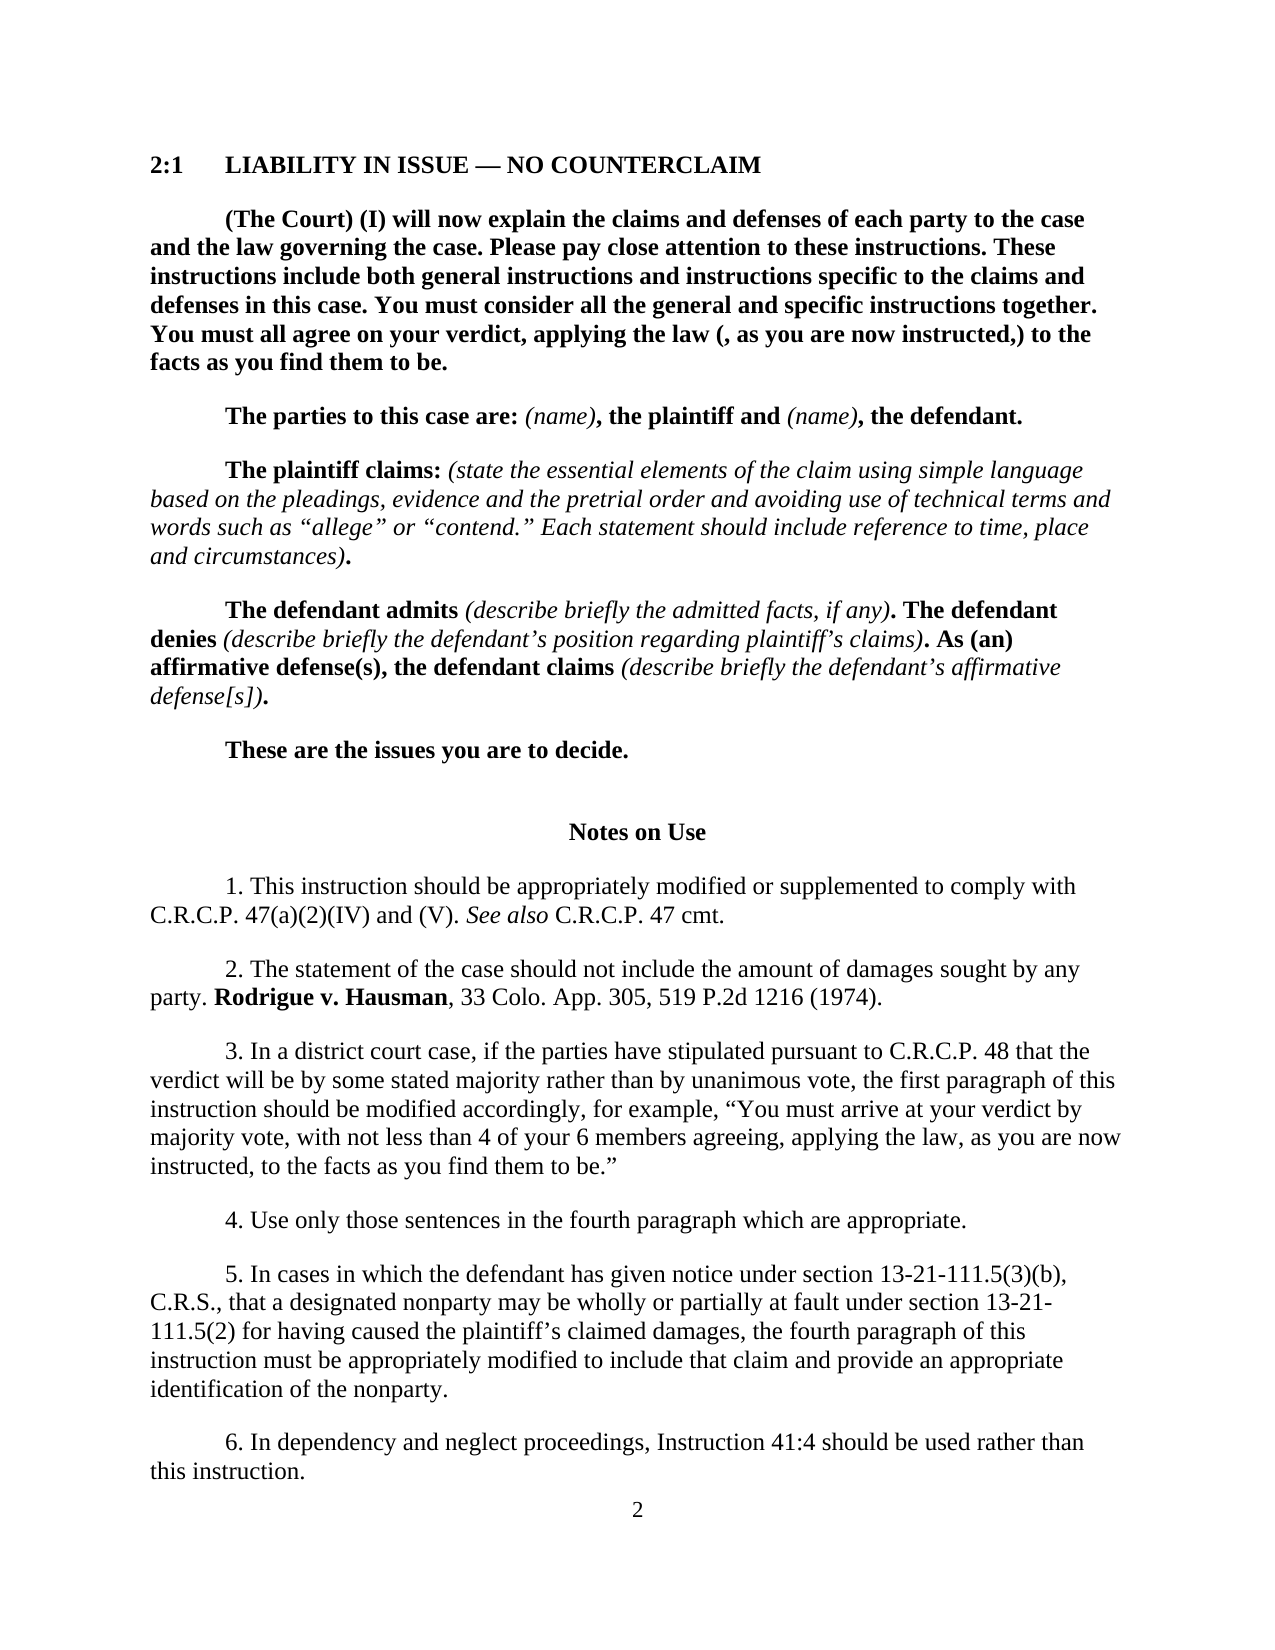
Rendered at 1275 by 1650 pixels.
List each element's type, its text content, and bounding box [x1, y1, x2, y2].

text 6. In dependency and neglect proceedings, Instruction 41:4 should be used rather than this instruction. [150, 1427, 1125, 1485]
text The parties to this case are: (name), the plaintiff and (name), the defendant. [150, 401, 1125, 430]
text 2:1 LIABILITY IN ISSUE — NO COUNTERCLAIM [150, 150, 1125, 179]
text (The Court) (I) will now explain the claims and defenses of each party to the case and the law governing the case. Please pay close attention to these instructions. These instructions include both general instructions and instructions specific to the claims and defenses in this case. You must consider all the general and specific instructions together. You must all agree on your verdict, applying the law (, as you are now instructed,) to the facts as you find them to be. [150, 204, 1125, 376]
text 4. Use only those sentences in the fourth paragraph which are appropriate. [150, 1205, 1125, 1234]
text 2. The statement of the case should not include the amount of damages sought by any party. Rodrigue v. Hausman, 33 Colo. App. 305, 519 P.2d 1216 (1974). [150, 954, 1125, 1011]
text 3. In a district court case, if the parties have stipulated pursuant to C.R.C.P. 48 that the verdict will be by some stated majority rather than by unanimous vote, the first paragraph of this instruction should be modified accordingly, for example, “You must arrive at your verdict by majority vote, with not less than 4 of your 6 members agreeing, applying the law, as you are now instructed, to the facts as you find them to be.” [150, 1036, 1125, 1180]
text These are the issues you are to decide. [150, 735, 1125, 764]
text 5. In cases in which the defendant has given notice under section 13-21-111.5(3)(b), C.R.S., that a designated nonparty may be wholly or partially at fault under section 13-21-111.5(2) for having caused the plaintiff’s claimed damages, the fourth paragraph of this instruction must be appropriately modified to include that claim and provide an appropriate identification of the nonparty. [150, 1259, 1125, 1402]
text The defendant admits (describe briefly the admitted facts, if any). The defendant denies (describe briefly the defendant’s position regarding plaintiff’s claims). As (an) affirmative defense(s), the defendant claims (describe briefly the defendant’s affirmative defense[s]). [150, 595, 1125, 710]
text The plaintiff claims: (state the essential elements of the claim using simple language based on the pleadings, evidence and the pretrial order and avoiding use of technical terms and words such as “allege” or “contend.” Each statement should include reference to time, place and circumstances). [150, 455, 1125, 570]
text Notes on Use [150, 817, 1125, 846]
text 1. This instruction should be appropriately modified or supplemented to comply with C.R.C.P. 47(a)(2)(IV) and (V). See also C.R.C.P. 47 cmt. [150, 871, 1125, 929]
